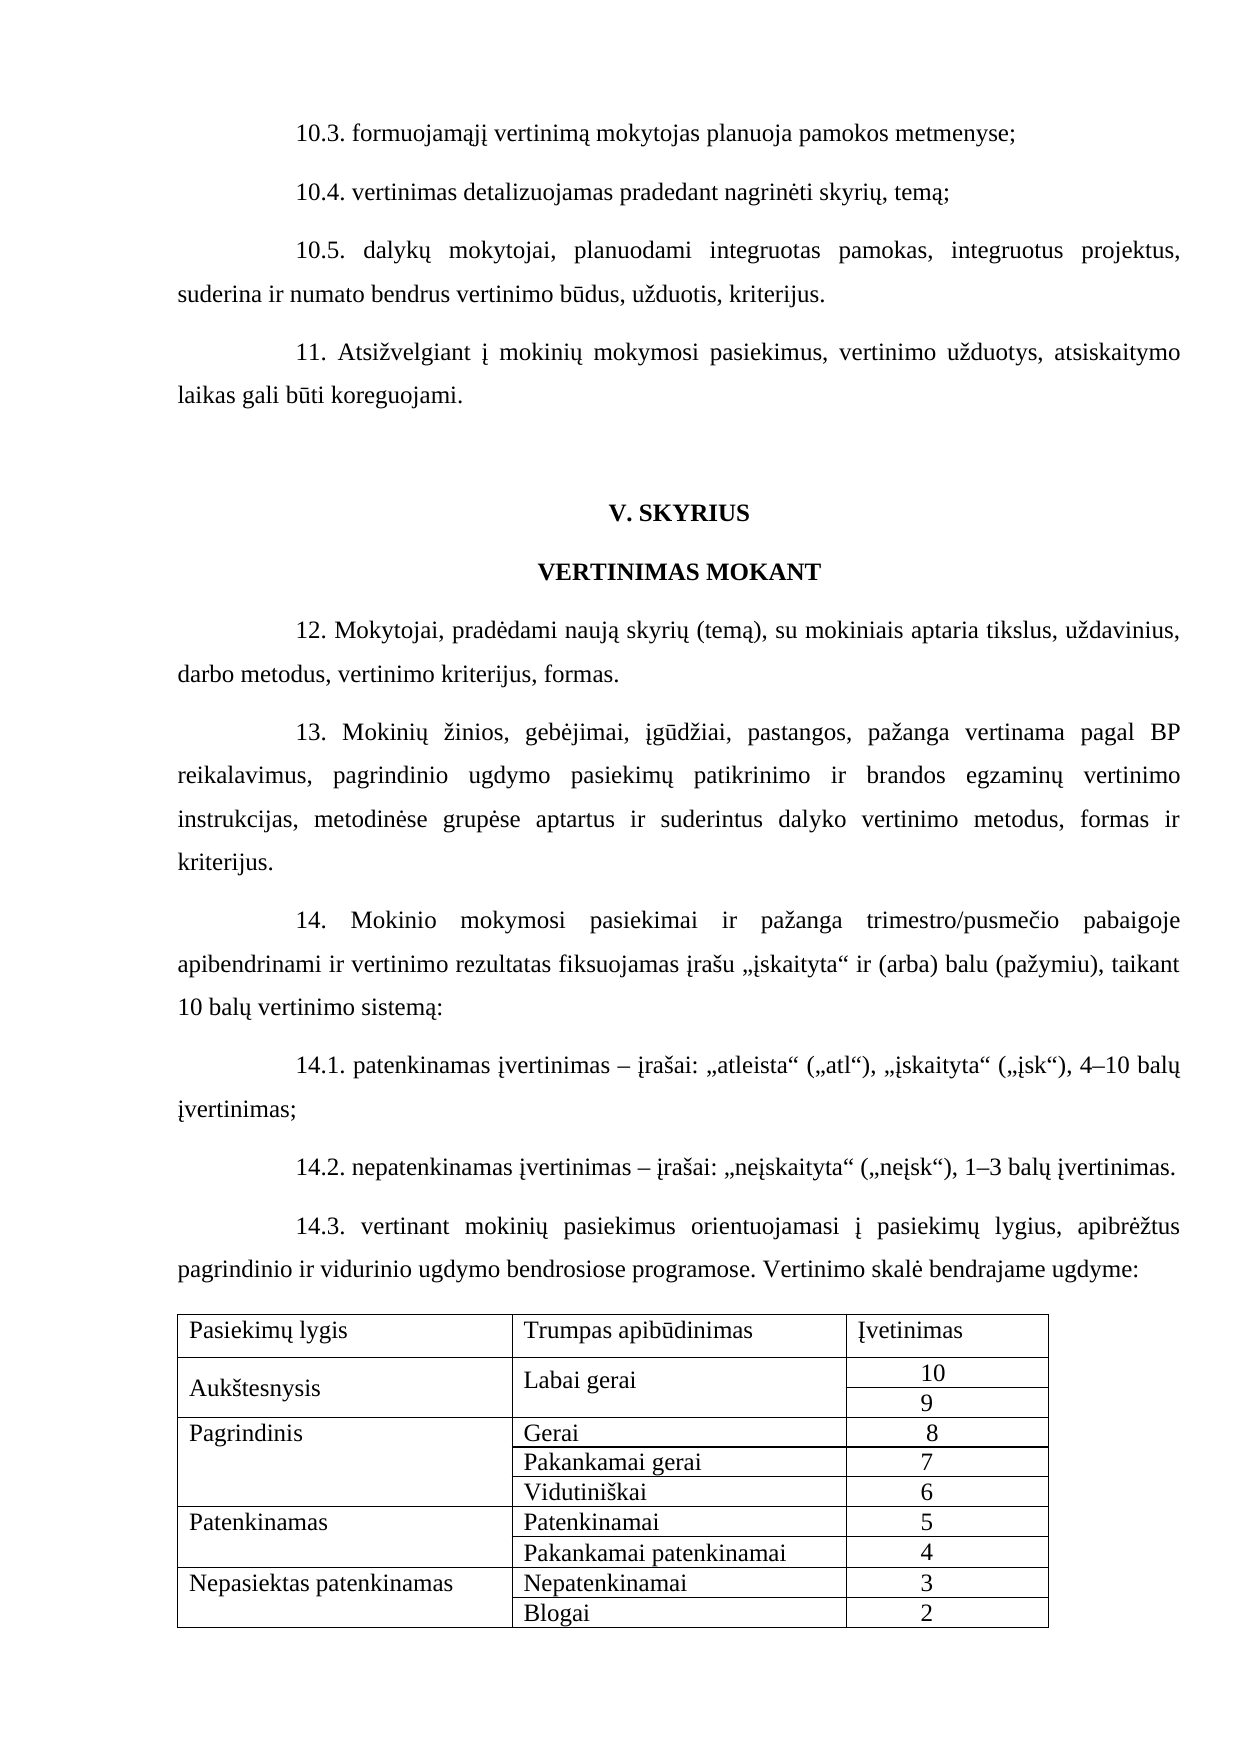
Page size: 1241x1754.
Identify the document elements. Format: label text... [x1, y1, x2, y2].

table_cell Labai gerai [513, 1358, 846, 1417]
table_cell Pakankamai gerai [513, 1448, 846, 1476]
table_header Pasiekimų lygis [178, 1315, 512, 1357]
table_cell Vidutiniškai [513, 1477, 846, 1506]
table_cell 5 [847, 1507, 1048, 1536]
text V. SKYRIUS [177, 498, 1181, 527]
text 13. Mokinių žinios, gebėjimai, įgūdžiai, pastangos, pažanga vertinama pagal BP reikalavimus, pagrindinio ugdymo pasiekimų patikrinimo ir brandos egzaminų vertinimo instrukcijas, metodinėse grupėse aptartus ir suderintus dalyko vertinimo metodus, formas ir kriterijus. [177, 717, 1181, 876]
table_cell 9 [847, 1388, 1048, 1417]
text 10.5. dalykų mokytojai, planuodami integruotas pamokas, integruotus projektus, suderina ir numato bendrus vertinimo būdus, užduotis, kriterijus. [177, 236, 1181, 307]
table_cell 6 [847, 1477, 1048, 1506]
table_cell Aukštesnysis [178, 1358, 512, 1417]
text 14.3. vertinant mokinių pasiekimus orientuojamasi į pasiekimų lygius, apibrėžtus pagrindinio ir vidurinio ugdymo bendrosiose programose. Vertinimo skalė bendrajame ugdyme: [177, 1211, 1181, 1283]
table_cell Blogai [513, 1598, 846, 1627]
text 14.1. patenkinamas įvertinimas – įrašai: „atleista“ („atl“), „įskaityta“ („įsk“), 4–10 balų įvertinimas; [177, 1051, 1181, 1122]
text 14.2. nepatenkinamas įvertinimas – įrašai: „neįskaityta“ („neįsk“), 1–3 balų įvertinimas. [177, 1152, 1181, 1181]
table_cell Patenkinamai [513, 1507, 846, 1536]
table_cell 4 [847, 1537, 1048, 1567]
text 10.3. formuojamąjį vertinimą mokytojas planuoja pamokos metmenyse; [177, 118, 1181, 147]
table_cell Pagrindinis [178, 1418, 512, 1506]
table_header Trumpas apibūdinimas [513, 1315, 846, 1357]
table_cell Nepasiektas patenkinamas [178, 1568, 512, 1627]
table_cell 2 [847, 1598, 1048, 1627]
table_cell Pakankamai patenkinamai [513, 1537, 846, 1567]
text 11. Atsižvelgiant į mokinių mokymosi pasiekimus, vertinimo užduotys, atsiskaitymo laikas gali būti koreguojami. [177, 337, 1181, 409]
table_header Įvetinimas [847, 1315, 1048, 1357]
table_cell 7 [847, 1448, 1048, 1476]
table_cell Patenkinamas [178, 1507, 512, 1567]
table_cell Gerai [513, 1418, 846, 1446]
table_cell 10 [847, 1358, 1048, 1387]
text VERTINIMAS MOKANT [177, 557, 1181, 586]
text 12. Mokytojai, pradėdami naują skyrių (temą), su mokiniais aptaria tikslus, uždavinius, darbo metodus, vertinimo kriterijus, formas. [177, 616, 1181, 687]
text 14. Mokinio mokymosi pasiekimai ir pažanga trimestro/pusmečio pabaigoje apibendrinami ir vertinimo rezultatas fiksuojamas įrašu „įskaityta“ ir (arba) balu (pažymiu), taikant 10 balų vertinimo sistemą: [177, 906, 1181, 1021]
table_cell 3 [847, 1568, 1048, 1597]
table_cell Nepatenkinamai [513, 1568, 846, 1597]
text 10.4. vertinimas detalizuojamas pradedant nagrinėti skyrių, temą; [177, 177, 1181, 206]
table_cell 8 [847, 1418, 1048, 1446]
